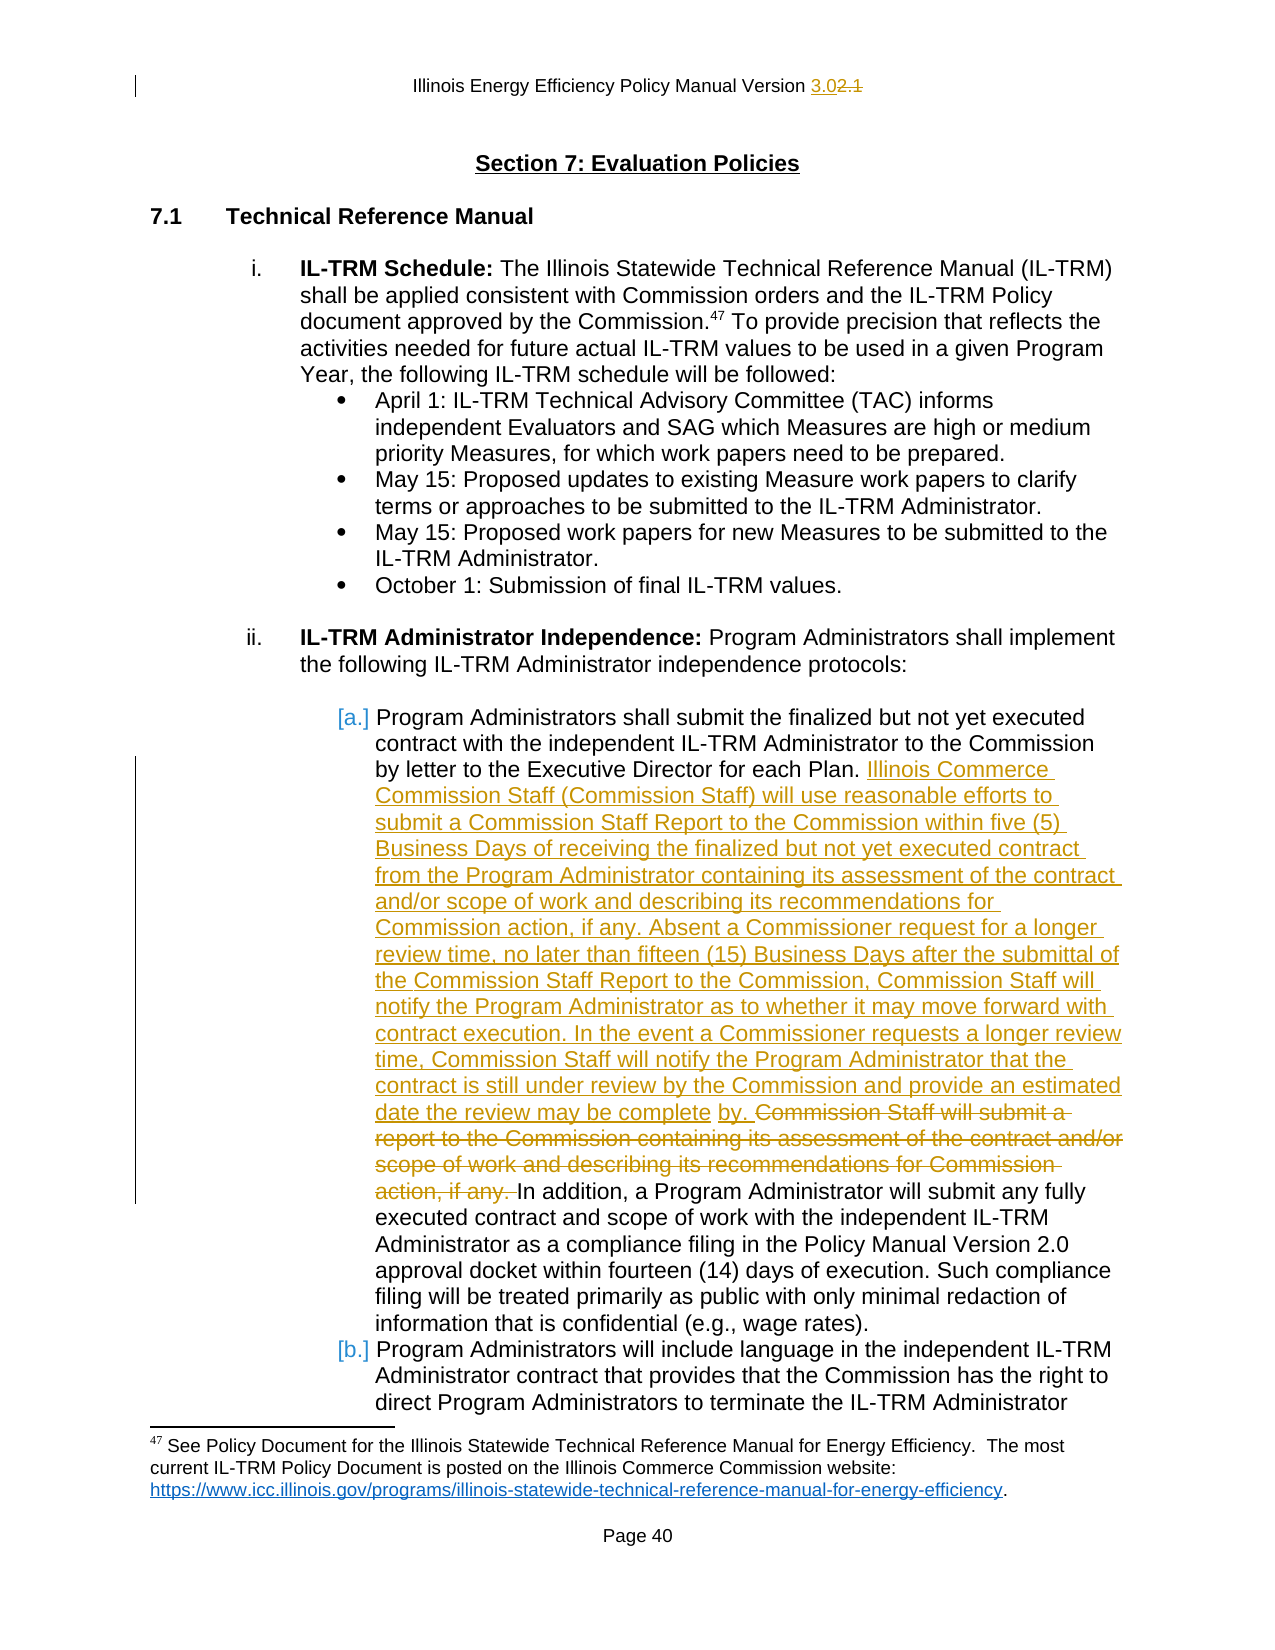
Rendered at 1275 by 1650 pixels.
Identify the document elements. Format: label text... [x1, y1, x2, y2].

list Program Administrators shall submit the finalized but not yet executed contract with the independent IL-TRM Administrator to the Commission by letter to the Executive Director for each Plan. In addition, a Program Administrator will submit any fully executed contract and scope of work with the independent IL-TRM Administrator as a compliance filing in the Policy Manual Version 2.0 approval docket within fourteen (14) days of execution. Such compliance filing will be treated primarily as public with only minimal redaction of information that is confidential (e.g., wage rates). [337, 703, 1125, 1336]
subtitle Section 7: Evaluation Policies [150, 150, 1125, 176]
list May 15: Proposed work papers for new Measures to be submitted to the IL-TRM Administrator. [337, 519, 1125, 572]
list October 1: Submission of final IL-TRM values. [337, 572, 1125, 598]
list May 15: Proposed updates to existing Measure work papers to clarify terms or approaches to be submitted to the IL-TRM Administrator. [337, 466, 1125, 519]
list IL-TRM Schedule: The Illinois Statewide Technical Reference Manual (IL-TRM) shall be applied consistent with Commission orders and the IL-TRM Policy document approved by the Commission. To provide precision that reflects the activities needed for future actual IL-TRM values to be used in a given Program Year, the following IL-TRM schedule will be followed: [262, 255, 1125, 387]
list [337, 1336, 1125, 1415]
list April 1: IL-TRM Technical Advisory Committee (TAC) informs independent Evaluators and SAG which Measures are high or medium priority Measures, for which work papers need to be prepared. [337, 387, 1125, 466]
list IL-TRM Administrator Independence: Program Administrators shall implement the following IL-TRM Administrator independence protocols: [262, 624, 1125, 677]
subtitle Technical Reference Manual [150, 203, 1125, 229]
